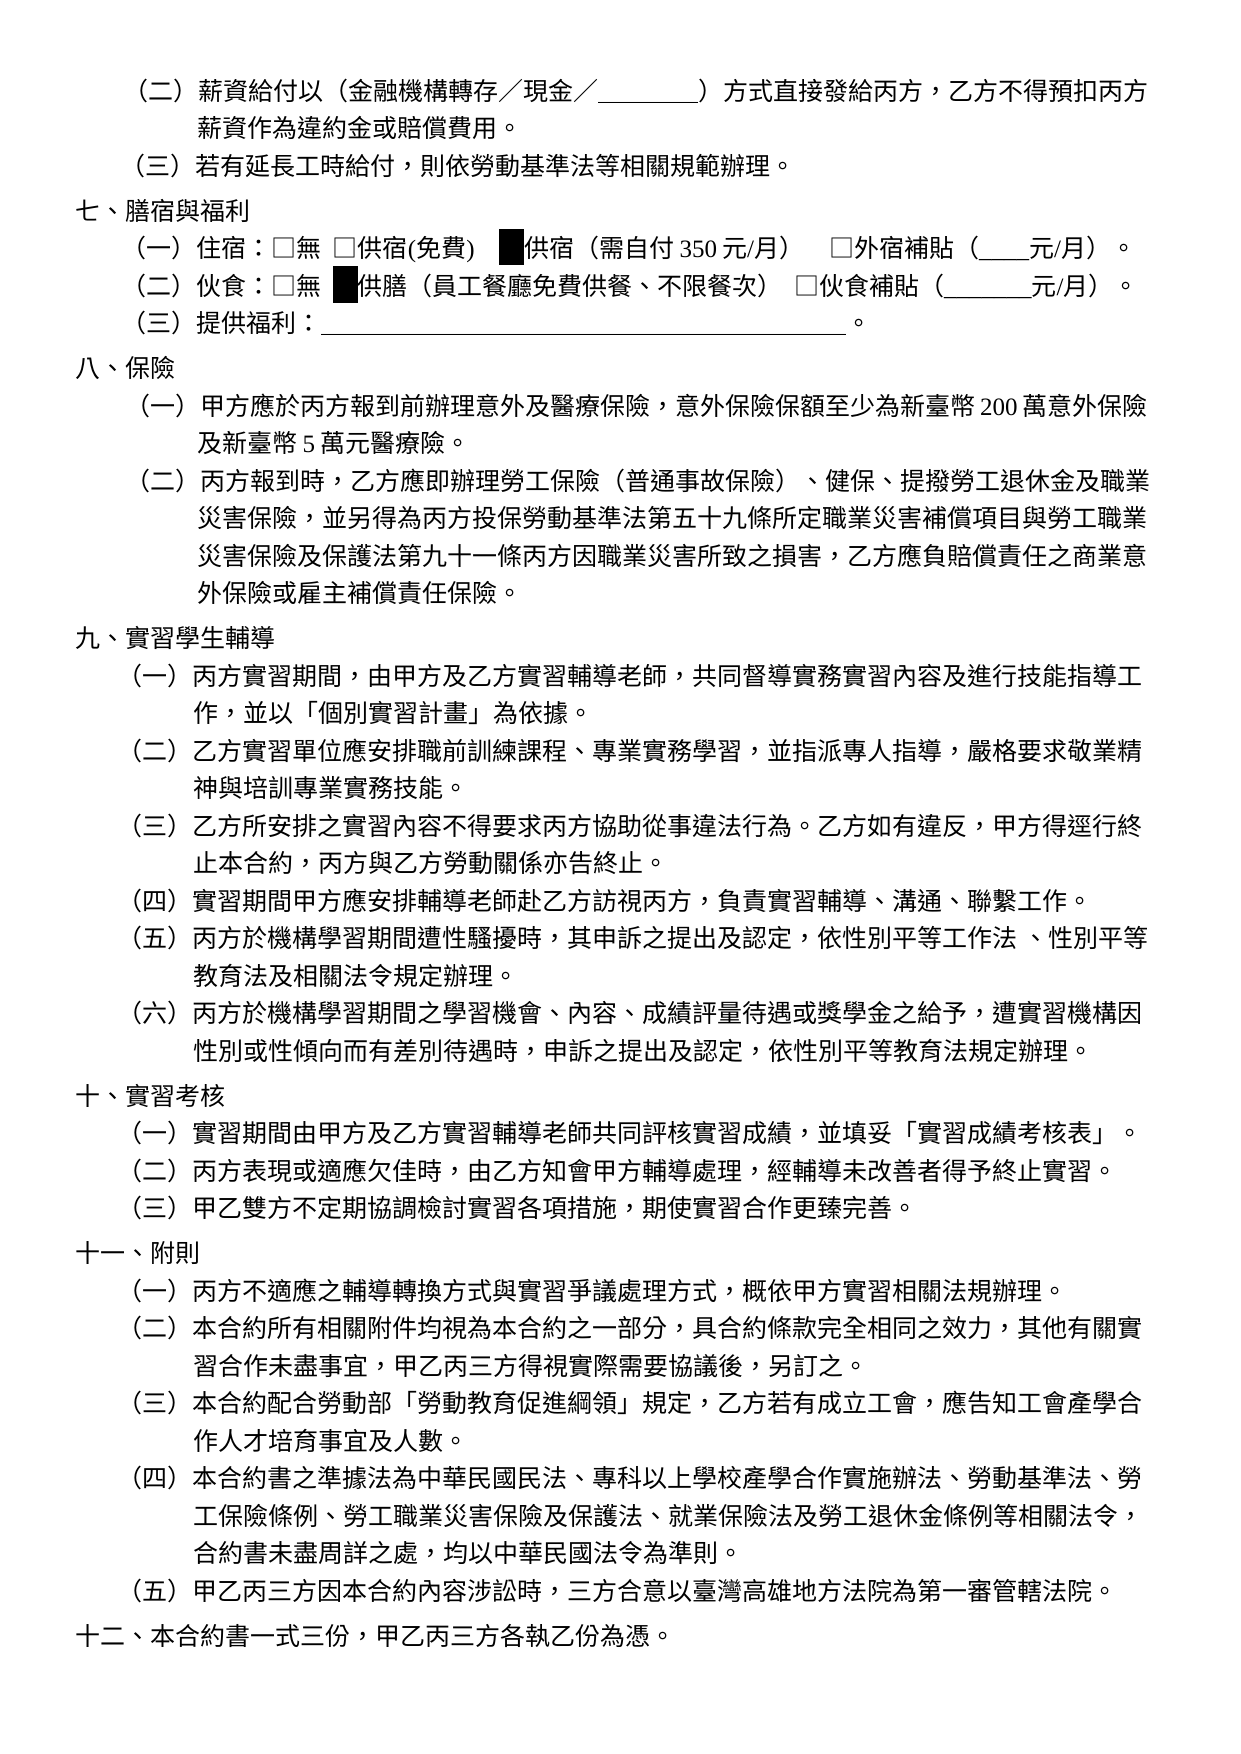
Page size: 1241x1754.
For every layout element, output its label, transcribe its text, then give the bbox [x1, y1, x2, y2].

text （五）丙方於機構學習期間遭性騷擾時，其申訴之提出及認定，依性別平等工作法 、性別平等教育法及相關法令規定辦理。 [117, 918, 1165, 993]
text （一）住宿：□無 □供宿(免費) □供宿（需自付350元/月） □外宿補貼（____元/月）。 [121, 228, 1165, 266]
text （二）本合約所有相關附件均視為本合約之一部分，具合約條款完全相同之效力，其他有關實習合作未盡事宜，甲乙丙三方得視實際需要協議後，另訂之。 [117, 1308, 1165, 1383]
text 八、保險 [75, 348, 1169, 386]
text 七、膳宿與福利 [75, 191, 1169, 228]
text （一）丙方實習期間，由甲方及乙方實習輔導老師，共同督導實務實習內容及進行技能指導工作，並以「個別實習計畫」為依據。 [117, 656, 1165, 731]
text （二）薪資給付以（金融機構轉存／現金／＿＿＿＿）方式直接發給丙方，乙方不得預扣丙方薪資作為違約金或賠償費用。 [123, 71, 1169, 146]
text （三）甲乙雙方不定期協調檢討實習各項措施，期使實習合作更臻完善。 [117, 1188, 1165, 1226]
text （二）伙食：□無 □供膳（員工餐廳免費供餐、不限餐次） □伙食補貼（_______元/月）。 [121, 266, 333, 303]
text 十一、附則 [75, 1233, 1165, 1271]
text （三）提供福利：＿＿＿＿＿＿＿＿＿＿＿＿＿＿＿＿＿＿＿＿＿。 [121, 303, 1165, 341]
text （三）乙方所安排之實習內容不得要求丙方協助從事違法行為。乙方如有違反，甲方得逕行終止本合約，丙方與乙方勞動關係亦告終止。 [117, 806, 1165, 881]
text （二）乙方實習單位應安排職前訓練課程、專業實務學習，並指派專人指導，嚴格要求敬業精神與培訓專業實務技能。 [117, 731, 1165, 806]
text （一）甲方應於丙方報到前辦理意外及醫療保險，意外保險保額至少為新臺幣200萬意外保險及新臺幣5萬元醫療險。 [125, 386, 1165, 461]
text （四）實習期間甲方應安排輔導老師赴乙方訪視丙方，負責實習輔導、溝通、聯繫工作。 [117, 881, 1165, 918]
text （一）丙方不適應之輔導轉換方式與實習爭議處理方式，概依甲方實習相關法規辦理。 [117, 1271, 1165, 1308]
text （一）實習期間由甲方及乙方實習輔導老師共同評核實習成績，並填妥「實習成績考核表」。 [117, 1113, 1165, 1151]
text 十、實習考核 [75, 1076, 1165, 1113]
text （二）丙方表現或適應欠佳時，由乙方知會甲方輔導處理，經輔導未改善者得予終止實習。 [117, 1151, 1165, 1188]
text （四）本合約書之準據法為中華民國民法、專科以上學校產學合作實施辦法、勞動基準法、勞工保險條例、勞工職業災害保險及保護法、就業保險法及勞工退休金條例等相關法令，合約書未盡周詳之處，均以中華民國法令為準則。 [117, 1458, 1165, 1571]
text 九、實習學生輔導 [75, 618, 1169, 656]
text （六）丙方於機構學習期間之學習機會、內容、成績評量待遇或獎學金之給予，遭實習機構因性別或性傾向而有差別待遇時，申訴之提出及認定，依性別平等教育法規定辦理。 [117, 993, 1165, 1068]
text （二）丙方報到時，乙方應即辦理勞工保險（普通事故保險）、健保、提撥勞工退休金及職業災害保險，並另得為丙方投保勞動基準法第五十九條所定職業災害補償項目與勞工職業災害保險及保護法第九十一條丙方因職業災害所致之損害，乙方應負賠償責任之商業意外保險或雇主補償責任保險。 [125, 461, 1165, 611]
text （三）若有延長工時給付，則依勞動基準法等相關規範辦理。 [120, 146, 1169, 183]
text 十二、本合約書一式三份，甲乙丙三方各執乙份為憑。 [75, 1616, 1165, 1653]
text （五）甲乙丙三方因本合約內容涉訟時，三方合意以臺灣高雄地方法院為第一審管轄法院。 [117, 1571, 1165, 1608]
text （三）本合約配合勞動部「勞動教育促進綱領」規定，乙方若有成立工會，應告知工會產學合作人才培育事宜及人數。 [117, 1383, 1165, 1458]
text （二）伙食：□無 □供膳（員工餐廳免費供餐、不限餐次） □伙食補貼（_______元/月）。 [358, 266, 1165, 303]
